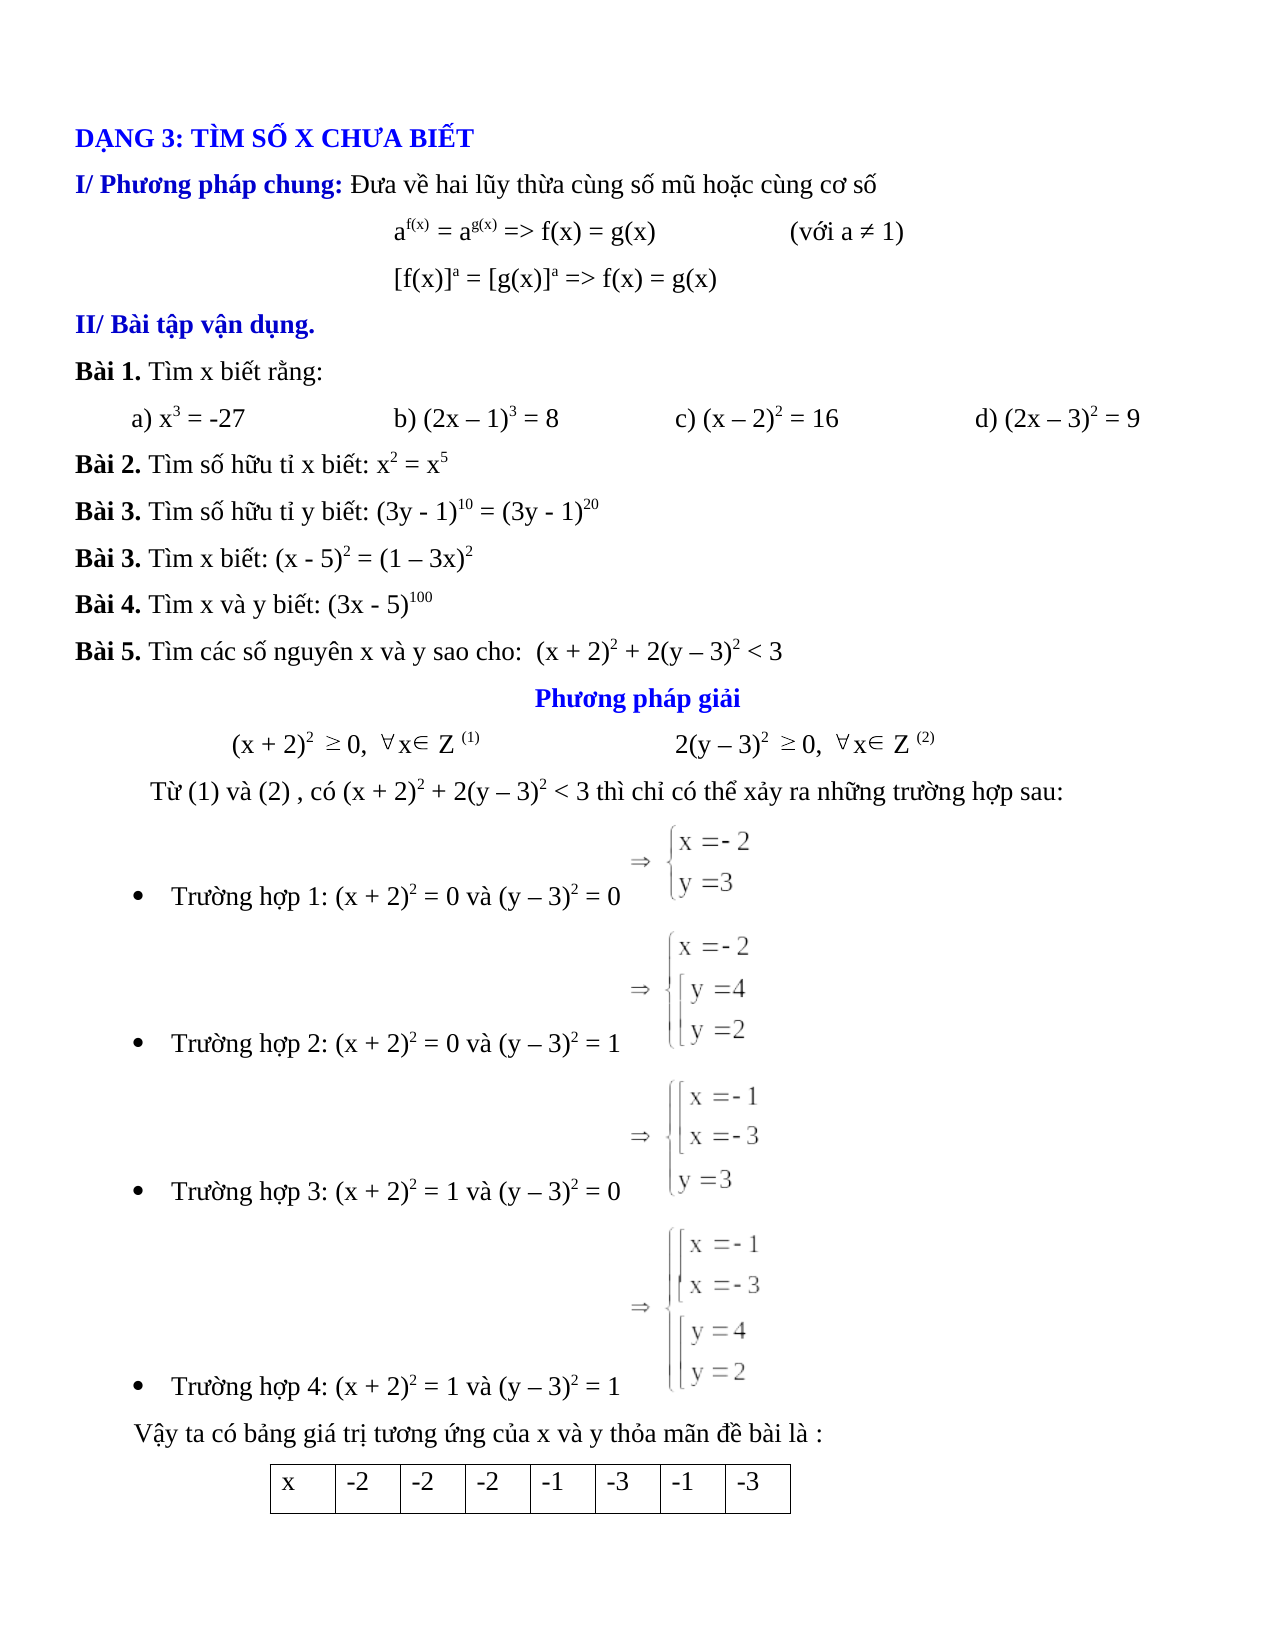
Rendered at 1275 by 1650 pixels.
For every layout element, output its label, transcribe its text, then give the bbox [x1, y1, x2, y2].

text Bài 3. Tìm số hữu tỉ y biết: (3y - 1)10 = (3y - 1)20 [75, 495, 1200, 526]
text Vậy ta có bảng giá trị tương ứng của x và y thỏa mãn đề bài là : [75, 1417, 1200, 1448]
table_header -3 [596, 1465, 660, 1513]
table_header -2 [336, 1465, 400, 1513]
text Từ (1) và (2) , có (x + 2)2 + 2(y – 3)2 < 3 thì chỉ có thể xảy ra những trường hợp sau: [75, 775, 1200, 806]
text DẠNG 3: TÌM SỐ X CHƯA BIẾT [75, 122, 1200, 153]
text Bài 4. Tìm x và y biết: (3x - 5)100 [75, 588, 1200, 619]
text a) x3 = -27 b) (2x – 1)3 = 8 c) (x – 2)2 = 16 d) (2x – 3)2 = 9 [75, 402, 1200, 433]
text (x + 2)2 0, x Z (1) 2(y – 3)2 0, x Z (2) [150, 728, 1200, 759]
table_header -2 [466, 1465, 530, 1513]
text Bài 3. Tìm x biết: (x - 5)2 = (1 – 3x)2 [75, 542, 1200, 573]
text Bài 5. Tìm các số nguyên x và y sao cho: (x + 2)2 + 2(y – 3)2 < 3 [75, 635, 1200, 666]
list Trường hợp 1: (x + 2)2 = 0 và (y – 3)2 = 0 [133, 822, 1200, 911]
table_header -1 [531, 1465, 595, 1513]
list Trường hợp 2: (x + 2)2 = 0 và (y – 3)2 = 1 [133, 927, 1200, 1059]
text Bài 2. Tìm số hữu tỉ x biết: x2 = x5 [75, 448, 1200, 479]
list Trường hợp 3: (x + 2)2 = 1 và (y – 3)2 = 0 [133, 1074, 1200, 1206]
text Bài 1. Tìm x biết rằng: [75, 355, 1200, 386]
text I/ Phương pháp chung: Đưa về hai lũy thừa cùng số mũ hoặc cùng cơ số [75, 168, 1200, 199]
list Trường hợp 4: (x + 2)2 = 1 và (y – 3)2 = 1 [133, 1222, 1200, 1402]
text II/ Bài tập vận dụng. [75, 308, 1200, 339]
table_header -3 [726, 1465, 790, 1513]
table_header x [271, 1465, 335, 1513]
text Phương pháp giải [75, 682, 1200, 713]
text af(x) = ag(x) => f(x) = g(x) (với a ≠ 1) [75, 215, 1200, 246]
text [f(x)]a = [g(x)]a => f(x) = g(x) [75, 262, 1200, 293]
table_header -1 [661, 1465, 725, 1513]
table_header -2 [401, 1465, 465, 1513]
